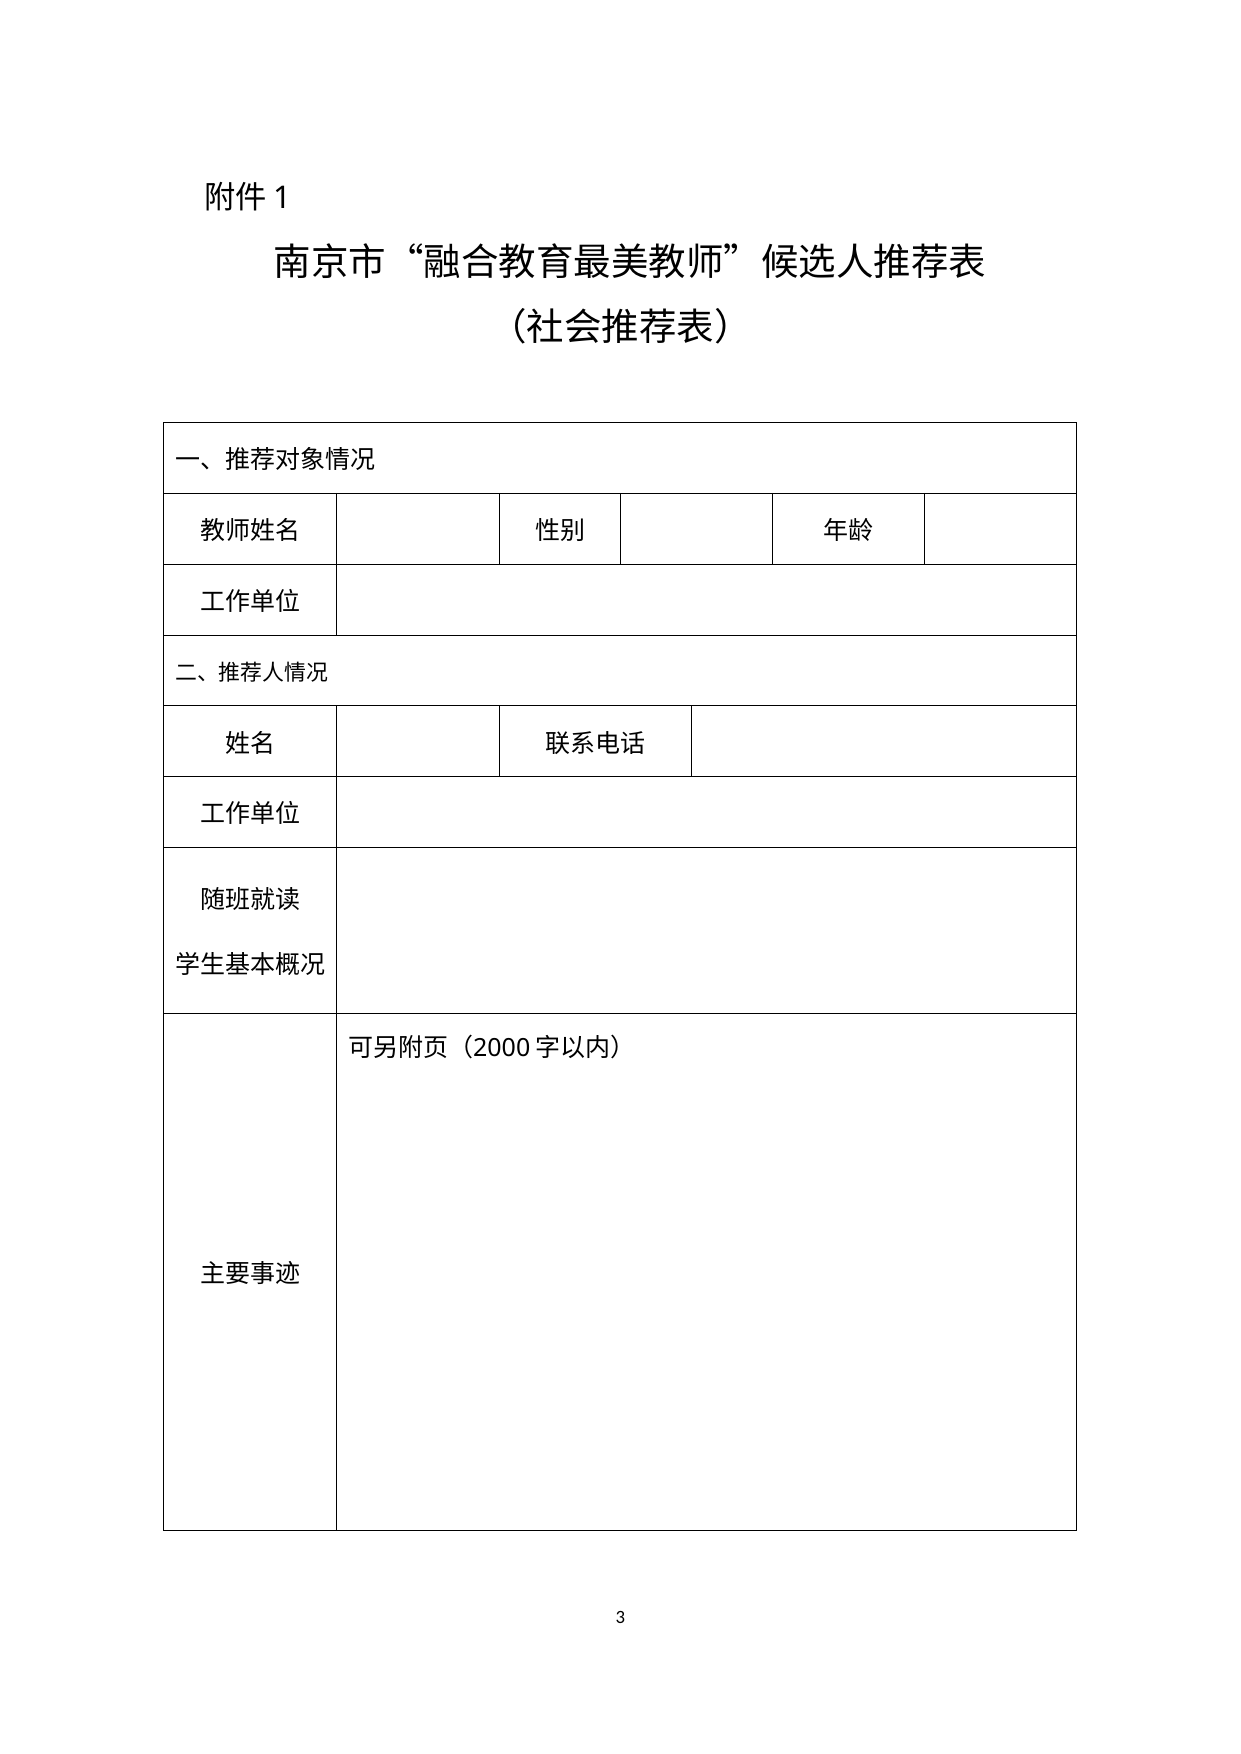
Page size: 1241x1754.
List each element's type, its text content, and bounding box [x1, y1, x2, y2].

table_cell [692, 706, 1076, 776]
table_cell 性别 [500, 494, 620, 564]
table_cell 年龄 [773, 494, 924, 564]
table_cell [337, 706, 499, 776]
table_cell 联系电话 [500, 706, 691, 776]
table_cell 随班就读 学生基本概况 [164, 848, 336, 1012]
text 附件1 [187, 162, 1053, 227]
table_cell [337, 565, 1076, 634]
table_header 一、推荐对象情况 [164, 423, 1076, 493]
table_cell [337, 848, 1076, 1012]
table_cell 可另附页（2000字以内） [337, 1014, 1076, 1530]
text （社会推荐表） [187, 292, 1053, 357]
table_cell 二、推荐人情况 [164, 636, 1076, 705]
text 南京市“融合教育最美教师”候选人推荐表 [187, 227, 1053, 292]
table_cell 教师姓名 [164, 494, 336, 564]
table_cell 主要事迹 [164, 1014, 336, 1530]
table_cell [925, 494, 1076, 564]
table_cell 工作单位 [164, 565, 336, 634]
table_cell 工作单位 [164, 777, 336, 847]
table_cell [337, 777, 1076, 847]
table_cell [337, 494, 499, 564]
table_cell [621, 494, 772, 564]
table_cell 姓名 [164, 706, 336, 776]
